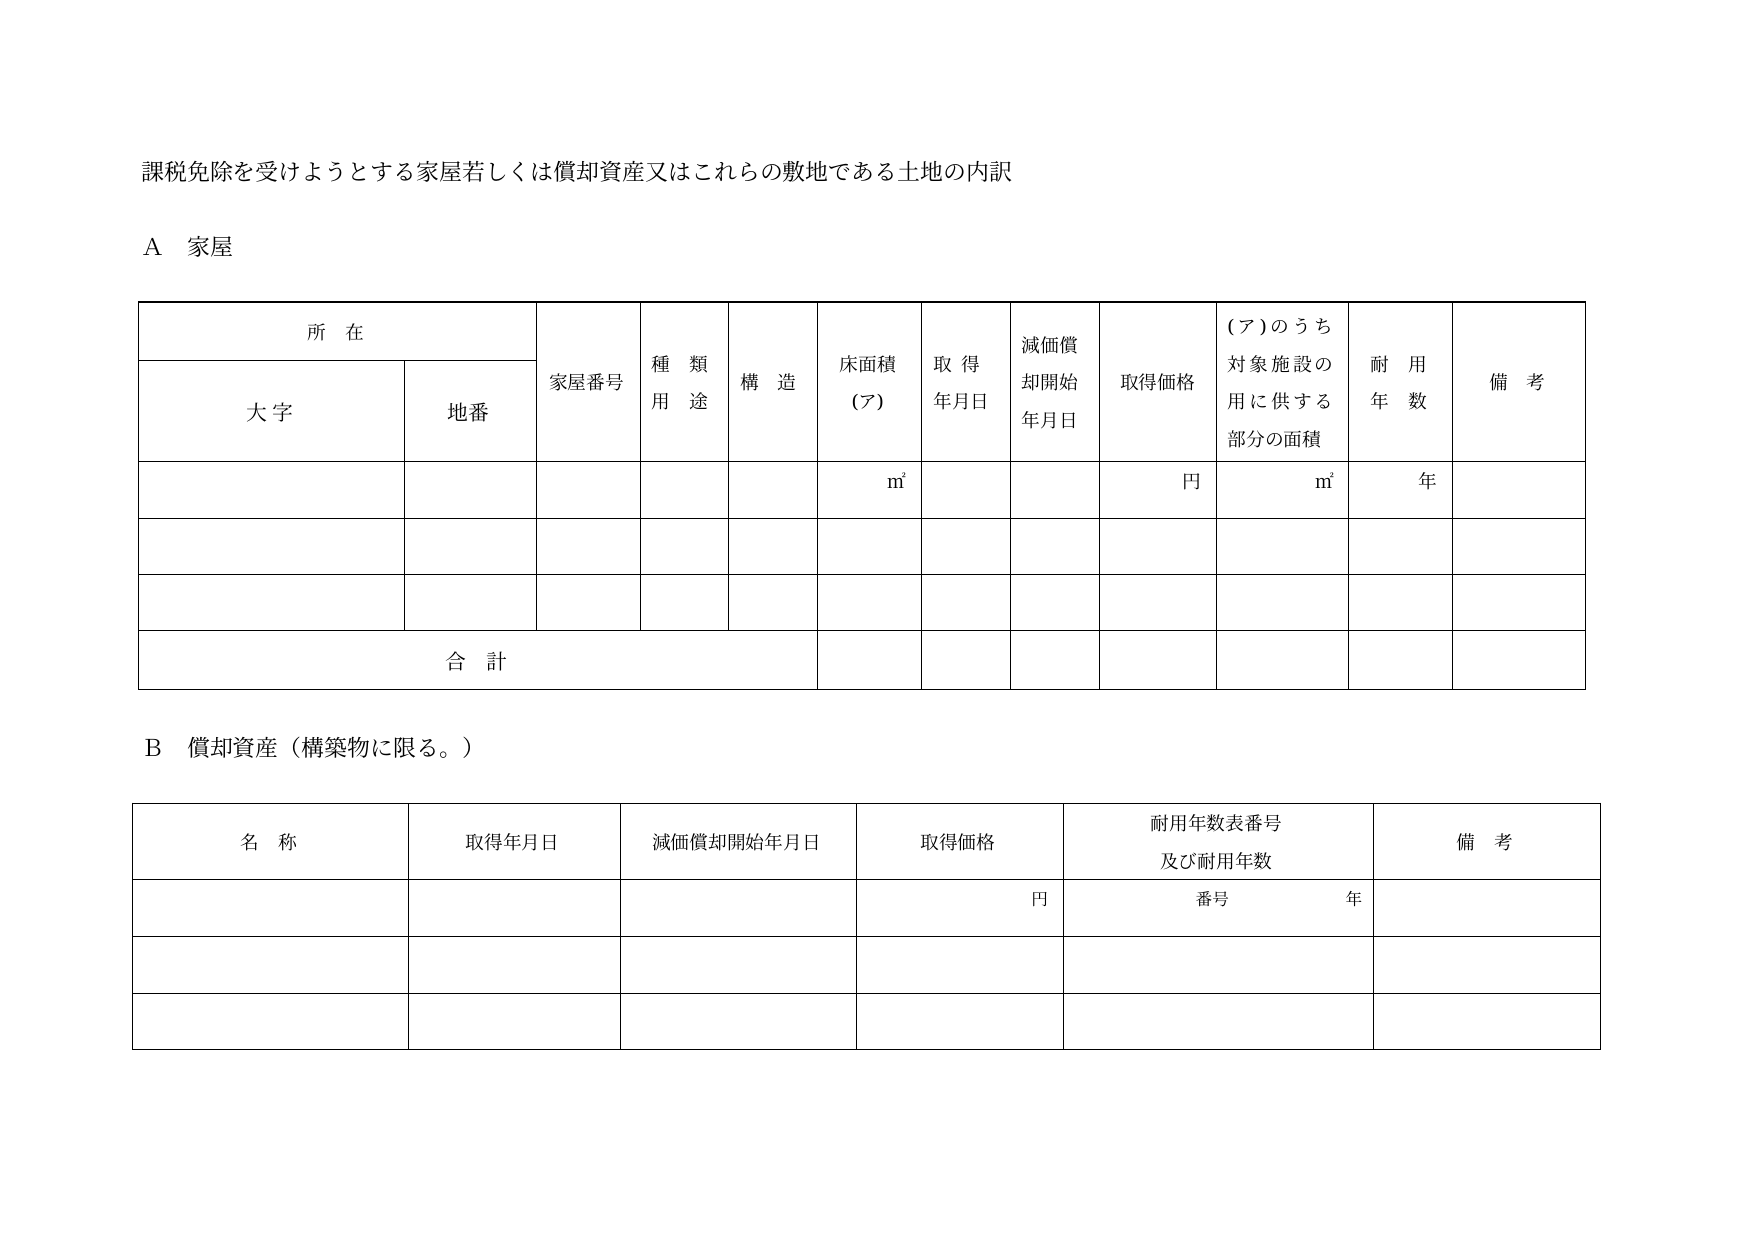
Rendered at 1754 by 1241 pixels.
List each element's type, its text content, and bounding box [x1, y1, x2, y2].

table_cell 円 [857, 880, 1063, 936]
table_cell [409, 880, 620, 936]
table_cell [409, 937, 620, 992]
table_cell [133, 880, 408, 936]
table_cell [1217, 575, 1348, 630]
table_cell [1100, 631, 1216, 689]
table_cell [641, 519, 728, 574]
table_header 備 考 [1453, 303, 1585, 461]
table_cell [1217, 519, 1348, 574]
text Ａ 家屋 [118, 226, 1602, 264]
table_cell [537, 575, 640, 630]
table_cell [1217, 631, 1348, 689]
table_cell [1349, 575, 1452, 630]
table_cell [818, 631, 921, 689]
table_cell ㎡ [818, 462, 921, 517]
table_header 耐 用 年 数 [1349, 303, 1452, 461]
table_cell [1453, 519, 1585, 574]
table_cell [1011, 631, 1099, 689]
table_cell [1453, 462, 1585, 517]
table_cell 年 [1349, 462, 1452, 517]
table_header 種 類 用 途 [641, 303, 728, 461]
table_cell [139, 575, 404, 630]
table_cell [1064, 937, 1373, 992]
table_cell [621, 880, 856, 936]
table_cell [405, 462, 536, 517]
table_cell [621, 937, 856, 992]
table_cell [1374, 880, 1600, 936]
table_cell [1100, 575, 1216, 630]
table_cell 大 字 [139, 361, 404, 461]
table_header 構 造 [729, 303, 817, 461]
text Ｂ 償却資産（構築物に限る。） [118, 728, 1602, 765]
table_cell 地番 [405, 361, 536, 461]
table_cell [641, 462, 728, 517]
table_header 所 在 [139, 303, 536, 360]
table_cell 番号 年 [1064, 880, 1373, 936]
table_header 取得年月日 [409, 804, 620, 879]
table_cell [1349, 519, 1452, 574]
table_cell [409, 994, 620, 1049]
table_header 取得価格 [1100, 303, 1216, 461]
text 課税免除を受けようとする家屋若しくは償却資産又はこれらの敷地である土地の内訳 [118, 151, 1602, 189]
table_cell [729, 519, 817, 574]
table_header 名 称 [133, 804, 408, 879]
table_header 減価償却開始年月日 [621, 804, 856, 879]
table_cell [139, 519, 404, 574]
table_cell [818, 519, 921, 574]
table_cell [1374, 994, 1600, 1049]
table_cell [1453, 631, 1585, 689]
table_header 取得価格 [857, 804, 1063, 879]
table_cell [1453, 575, 1585, 630]
table_cell [922, 575, 1010, 630]
table_cell ㎡ [1217, 462, 1348, 517]
table_cell [139, 462, 404, 517]
table_cell [1349, 631, 1452, 689]
table_cell 合 計 [139, 631, 817, 689]
table_header 取 得 年月日 [922, 303, 1010, 461]
table_cell [729, 575, 817, 630]
table_cell [537, 462, 640, 517]
table_cell 円 [1100, 462, 1216, 517]
table_cell [133, 937, 408, 992]
table_cell [133, 994, 408, 1049]
table_header (ア)のうち対象施設の用に供する部分の面積 [1217, 303, 1348, 461]
table_header 家屋番号 [537, 303, 640, 461]
table_cell [1100, 519, 1216, 574]
table_cell [405, 519, 536, 574]
table_cell [729, 462, 817, 517]
table_header 備 考 [1374, 804, 1600, 879]
table_cell [621, 994, 856, 1049]
table_cell [405, 575, 536, 630]
table_cell [857, 937, 1063, 992]
table_cell [1011, 519, 1099, 574]
table_cell [537, 519, 640, 574]
table_cell [922, 462, 1010, 517]
table_cell [1011, 462, 1099, 517]
table_header 床面積(ア) [818, 303, 921, 461]
table_cell [641, 575, 728, 630]
table_cell [857, 994, 1063, 1049]
table_cell [922, 519, 1010, 574]
table_cell [922, 631, 1010, 689]
table_cell [1064, 994, 1373, 1049]
table_cell [1011, 575, 1099, 630]
table_cell [1374, 937, 1600, 992]
table_header 減価償 却開始 年月日 [1011, 303, 1099, 461]
table_header 耐用年数表番号 及び耐用年数 [1064, 804, 1373, 879]
table_cell [818, 575, 921, 630]
